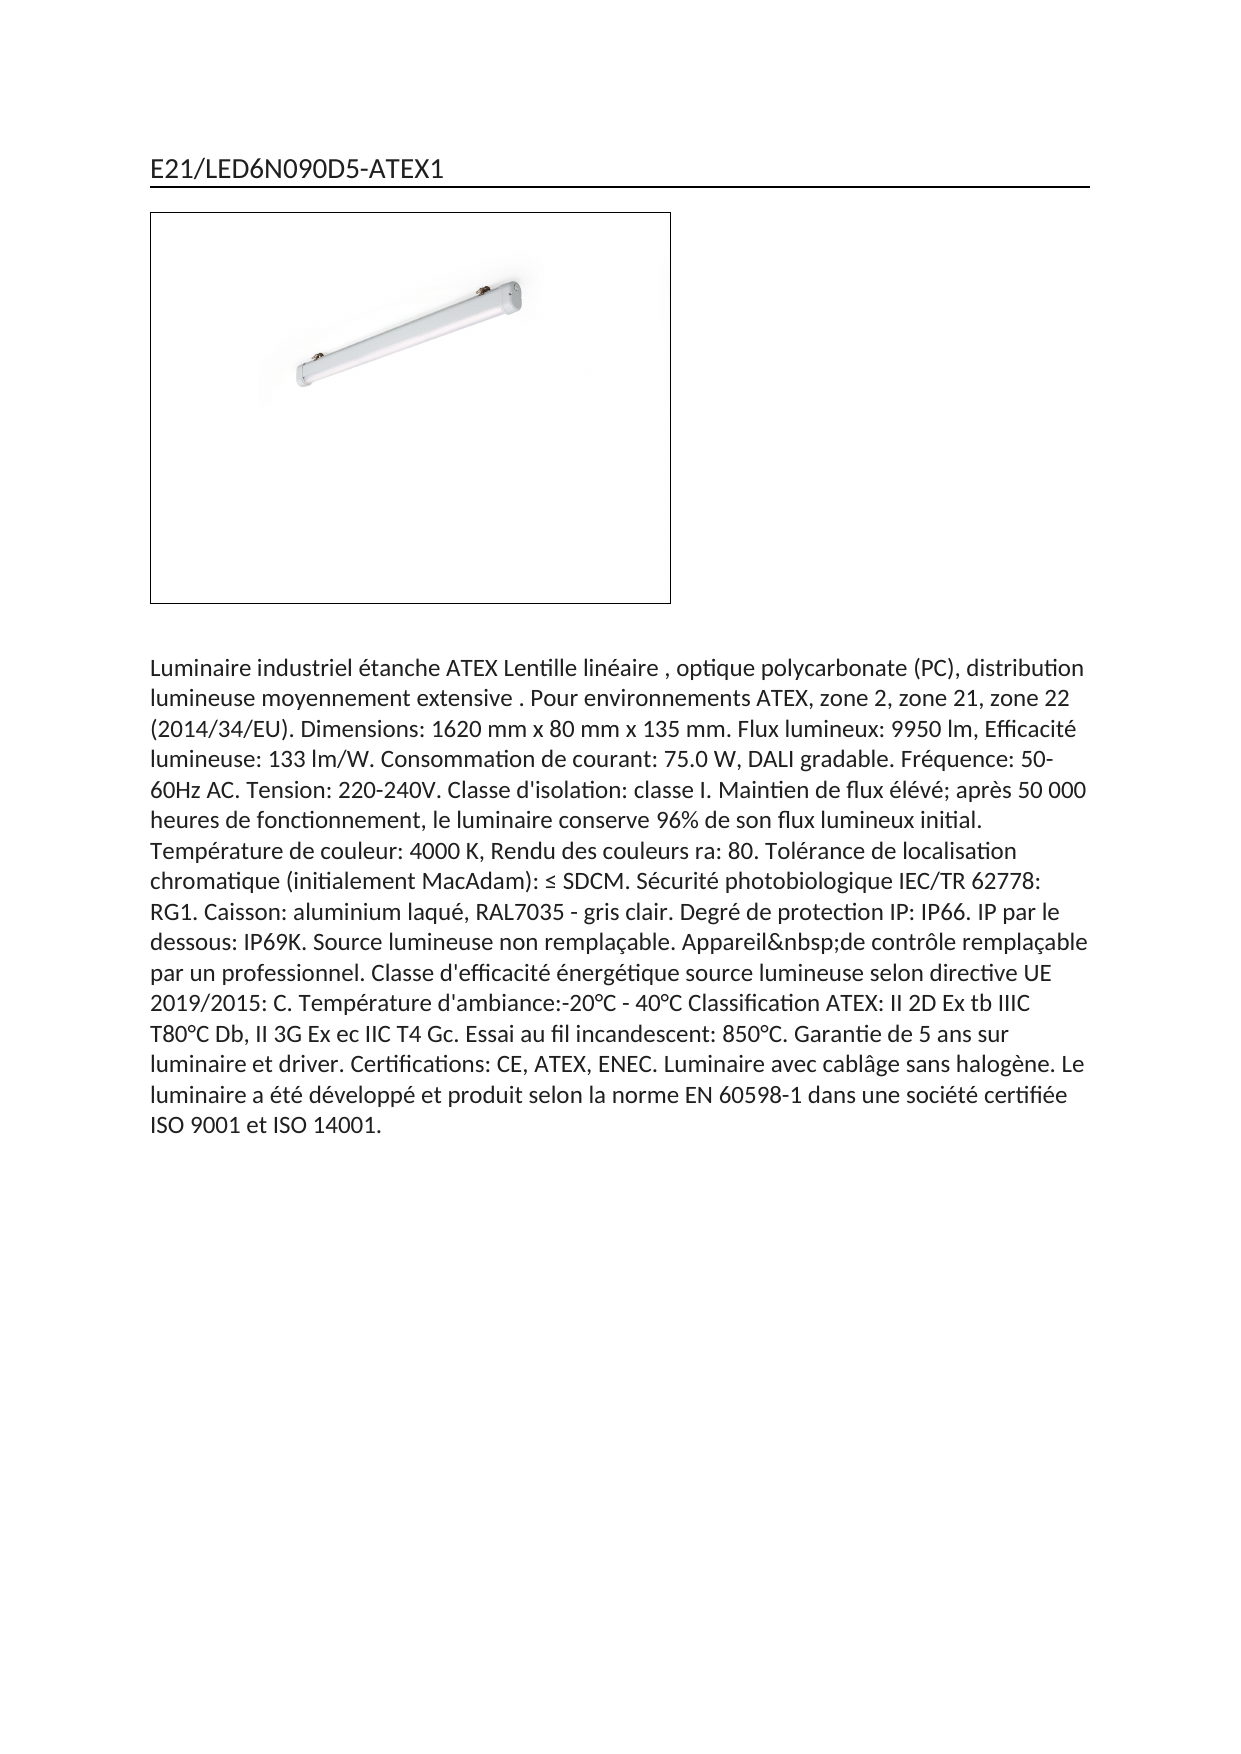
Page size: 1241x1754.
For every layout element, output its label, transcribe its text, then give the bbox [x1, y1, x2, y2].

picture [151, 213, 670, 603]
text E21/LED6N090D5-ATEX1 [150, 150, 1090, 186]
text Luminaire industriel étanche ATEX Lentille linéaire , optique polycarbonate (PC), distribution lumineuse moyennement extensive . Pour environnements ATEX, zone 2, zone 21, zone 22 (2014/34/EU). Dimensions: 1620 mm x 80 mm x 135 mm. Flux lumineux: 9950 lm, Efficacité lumineuse: 133 lm/W. Consommation de courant: 75.0 W, DALI gradable. Fréquence: 50-60Hz AC. Tension: 220-240V. Classe d'isolation: classe I. Maintien de flux élévé; après 50 000 heures de fonctionnement, le luminaire conserve 96% de son flux lumineux initial. Température de couleur: 4000 K, Rendu des couleurs ra: 80. Tolérance de localisation chromatique (initialement MacAdam): ≤ SDCM. Sécurité photobiologique IEC/TR 62778: RG1. Caisson: aluminium laqué, RAL7035 - gris clair. Degré de protection IP: IP66. IP par le dessous: IP69K. Source lumineuse non remplaçable. Appareil&nbsp;de contrôle remplaçable par un professionnel. Classe d'efficacité énergétique source lumineuse selon directive UE 2019/2015: C. Température d'ambiance:-20°C - 40°C Classification ATEX: II 2D Ex tb IIIC T80°C Db, II 3G Ex ec IIC T4 Gc. Essai au fil incandescent: 850°C. Garantie de 5 ans sur luminaire et driver. Certifications: CE, ATEX, ENEC. Luminaire avec cablâge sans halogène. Le luminaire a été développé et produit selon la norme EN 60598-1 dans une société certifiée ISO 9001 et ISO 14001. [150, 652, 1090, 1140]
